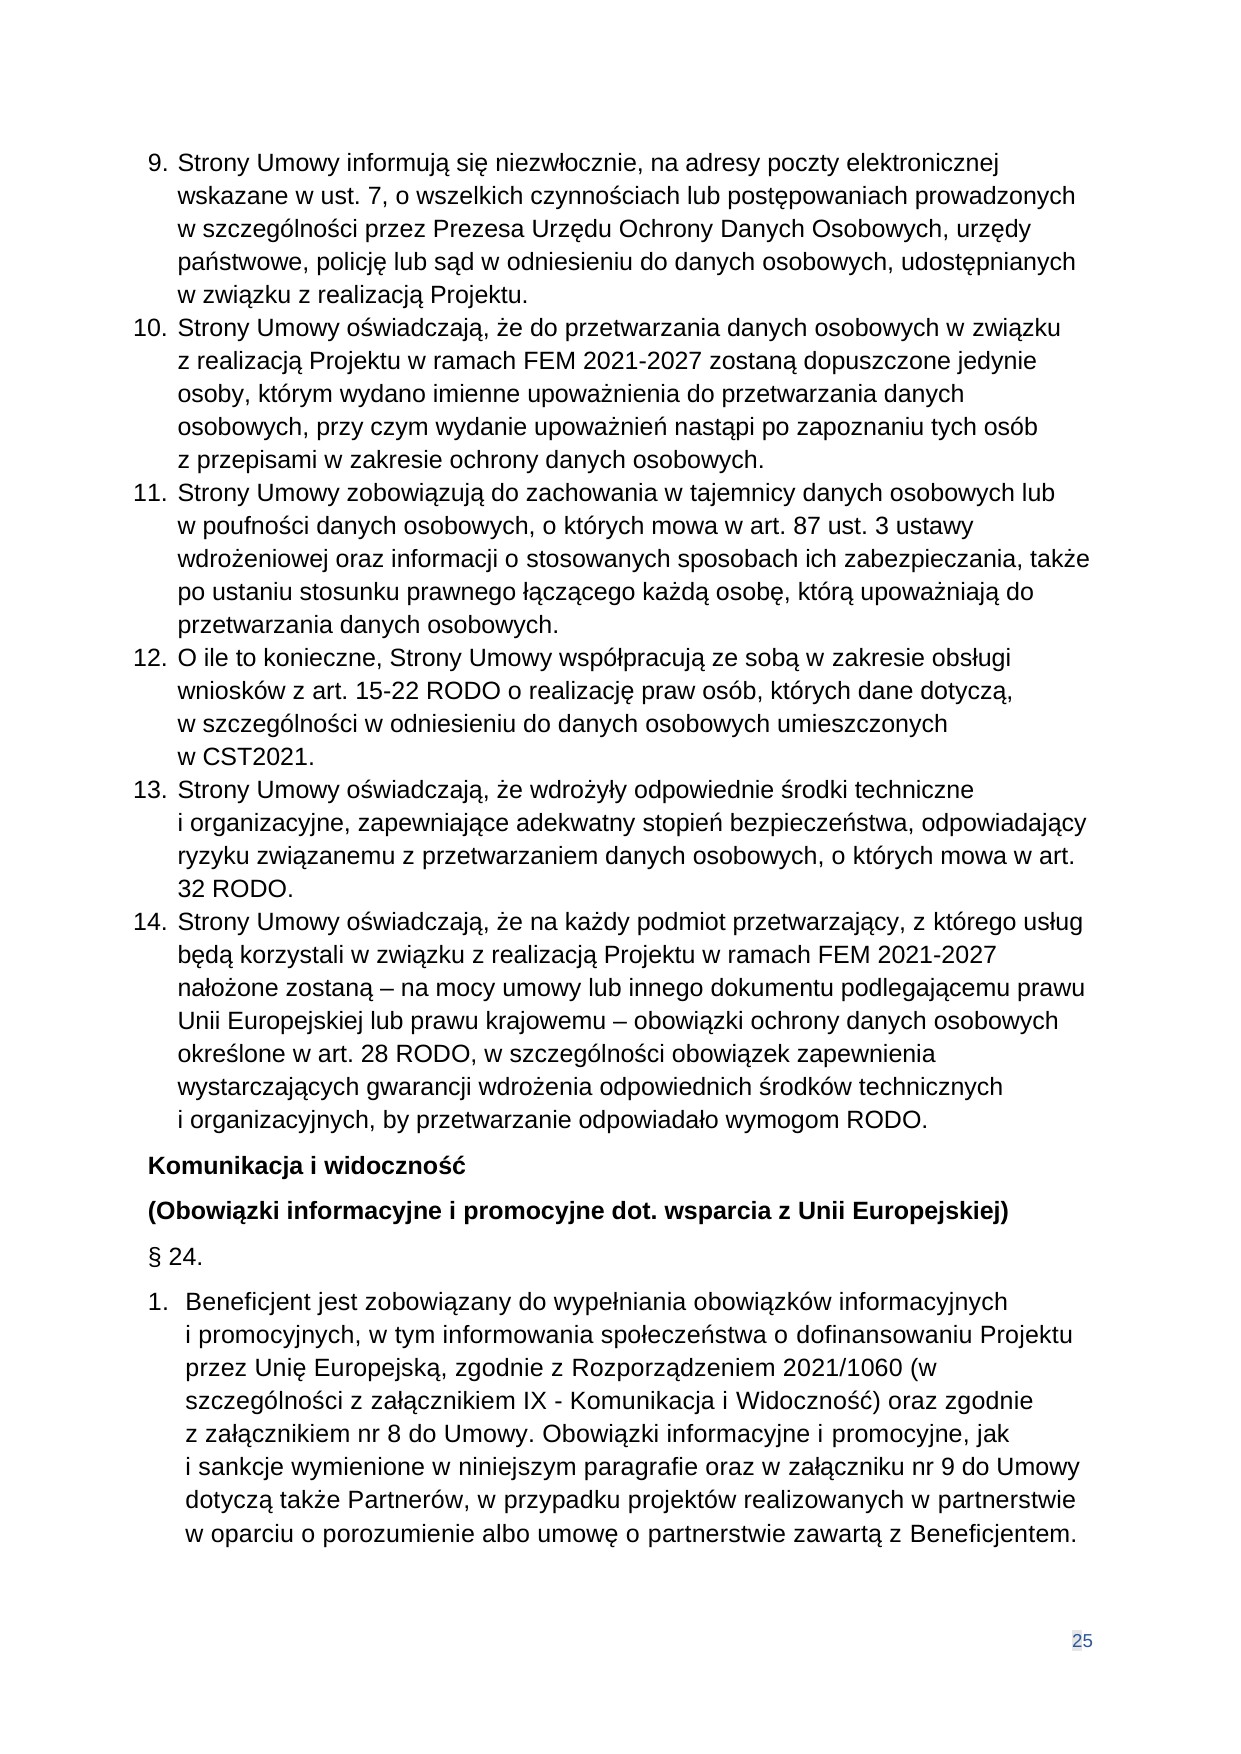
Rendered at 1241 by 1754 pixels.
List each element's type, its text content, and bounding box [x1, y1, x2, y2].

text Komunikacja i widoczność [148, 1151, 1093, 1179]
list Strony Umowy zobowiązują do zachowania w tajemnicy danych osobowych lub w poufności danych osobowych, o których mowa w art. 87 ust. 3 ustawy wdrożeniowej oraz informacji o stosowanych sposobach ich zabezpieczania, także po ustaniu stosunku prawnego łączącego każdą osobę, którą upoważniają do przetwarzania danych osobowych. [133, 478, 1093, 639]
list Strony Umowy oświadczają, że na każdy podmiot przetwarzający, z którego usług będą korzystali w związku z realizacją Projektu w ramach FEM 2021-2027 nałożone zostaną – na mocy umowy lub innego dokumentu podlegającemu prawu Unii Europejskiej lub prawu krajowemu – obowiązki ochrony danych osobowych określone w art. 28 RODO, w szczególności obowiązek zapewnienia wystarczających gwarancji wdrożenia odpowiednich środków technicznych i organizacyjnych, by przetwarzanie odpowiadało wymogom RODO. [133, 907, 1093, 1134]
list O ile to konieczne, Strony Umowy współpracują ze sobą w zakresie obsługi wniosków z art. 15-22 RODO o realizację praw osób, których dane dotyczą, w szczególności w odniesieniu do danych osobowych umieszczonych w CST2021. [133, 643, 1093, 771]
list Beneficjent jest zobowiązany do wypełniania obowiązków informacyjnych i promocyjnych, w tym informowania społeczeństwa o dofinansowaniu Projektu przez Unię Europejską, zgodnie z Rozporządzeniem 2021/1060 (w szczególności z załącznikiem IX - Komunikacja i Widoczność) oraz zgodnie z załącznikiem nr 8 do Umowy. Obowiązki informacyjne i promocyjne, jak i sankcje wymienione w niniejszym paragrafie oraz w załączniku nr 9 do Umowy dotyczą także Partnerów, w przypadku projektów realizowanych w partnerstwie w oparciu o porozumienie albo umowę o partnerstwie zawartą z Beneficjentem. [148, 1287, 1093, 1547]
list Strony Umowy informują się niezwłocznie, na adresy poczty elektronicznej wskazane w ust. 7, o wszelkich czynnościach lub postępowaniach prowadzonych w szczególności przez Prezesa Urzędu Ochrony Danych Osobowych, urzędy państwowe, policję lub sąd w odniesieniu do danych osobowych, udostępnianych w związku z realizacją Projektu. [148, 148, 1093, 308]
list Strony Umowy oświadczają, że wdrożyły odpowiednie środki techniczne i organizacyjne, zapewniające adekwatny stopień bezpieczeństwa, odpowiadający ryzyku związanemu z przetwarzaniem danych osobowych, o których mowa w art. 32 RODO. [133, 775, 1093, 903]
subtitle § 24. [148, 1242, 1093, 1271]
list Strony Umowy oświadczają, że do przetwarzania danych osobowych w związku z realizacją Projektu w ramach FEM 2021-2027 zostaną dopuszczone jedynie osoby, którym wydano imienne upoważnienia do przetwarzania danych osobowych, przy czym wydanie upoważnień nastąpi po zapoznaniu tych osób z przepisami w zakresie ochrony danych osobowych. [133, 313, 1093, 473]
text (Obowiązki informacyjne i promocyjne dot. wsparcia z Unii Europejskiej) [148, 1196, 1093, 1225]
